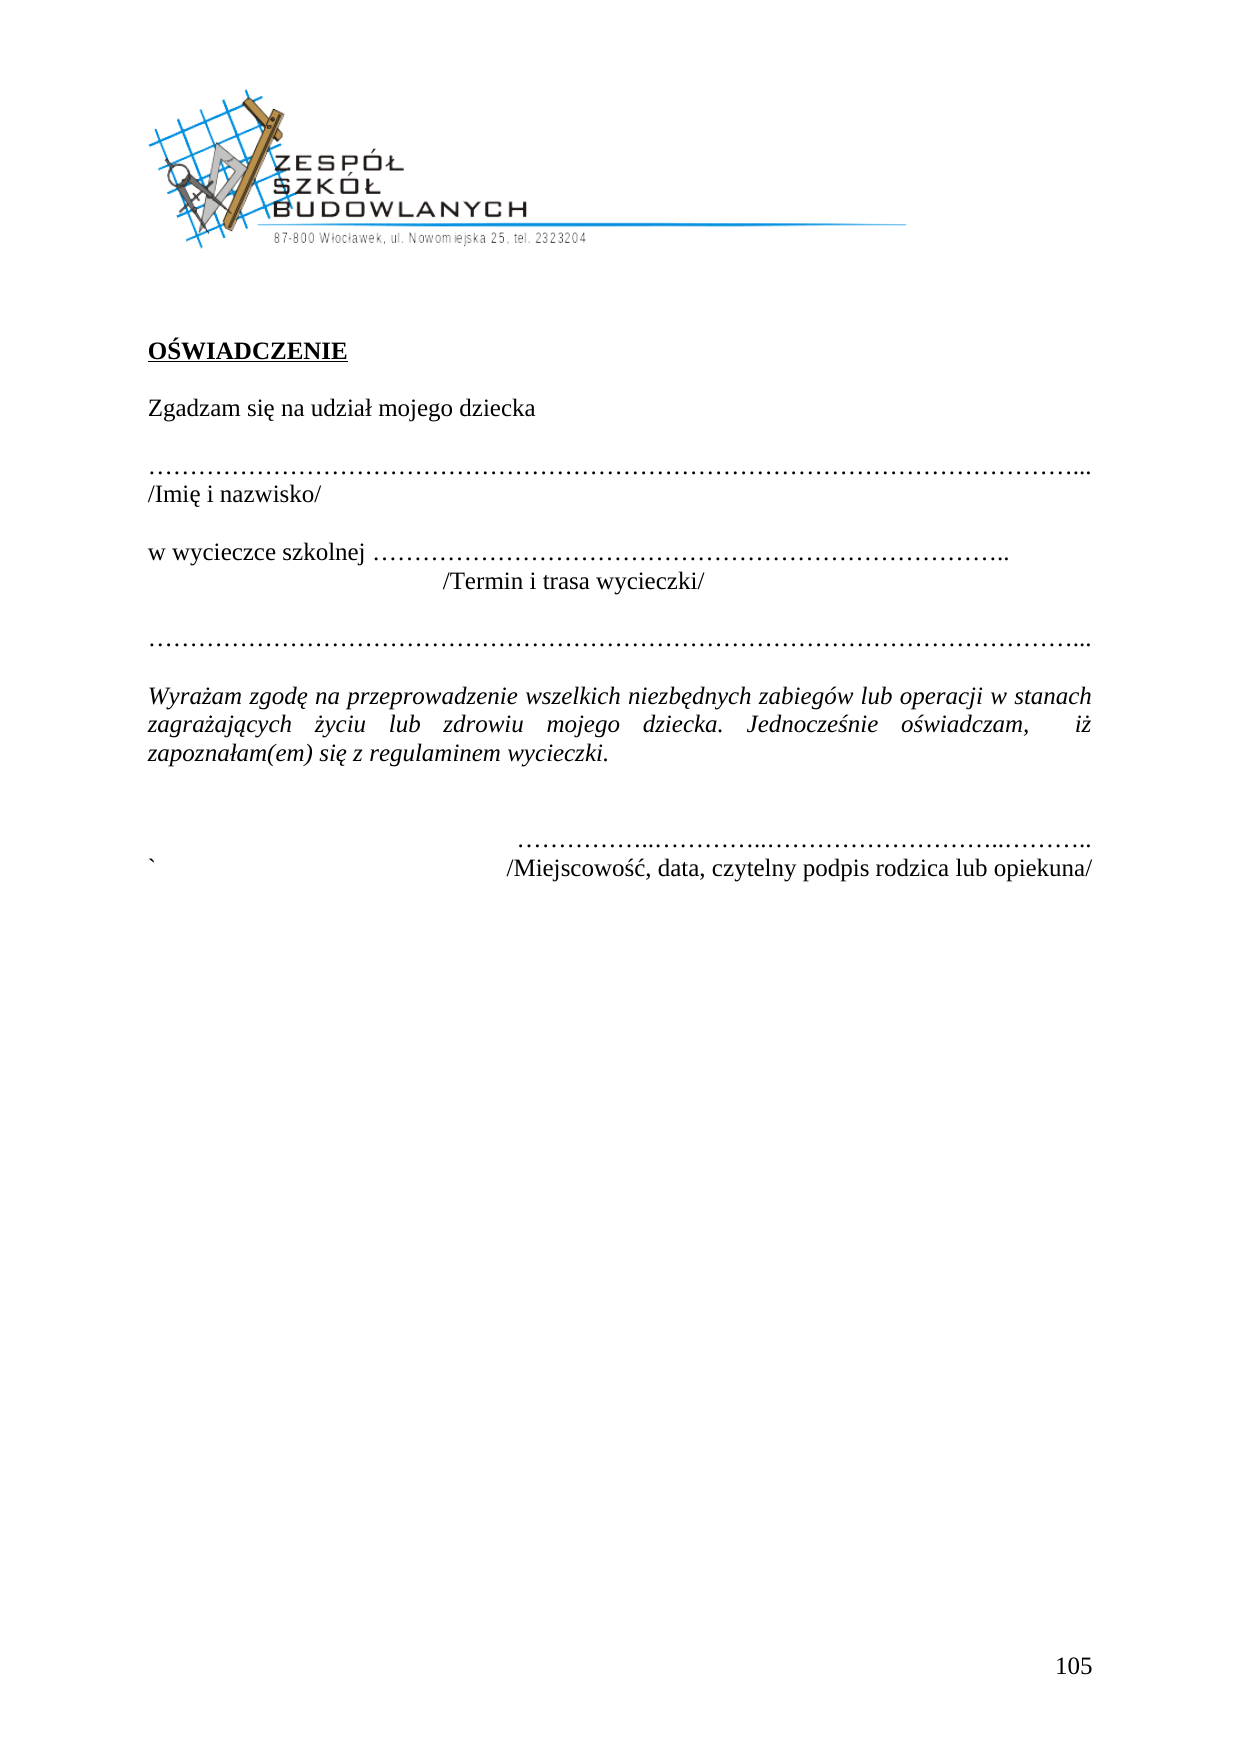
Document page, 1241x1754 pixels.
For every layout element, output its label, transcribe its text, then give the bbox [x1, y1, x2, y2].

subtitle OŚWIADCZENIE [148, 336, 1092, 364]
text ……………..…………..………………………..……….. [148, 796, 1092, 853]
text …………………………………………………………………………………………………... [148, 623, 1092, 652]
text …………………………………………………………………………………………………... [148, 451, 1092, 479]
text Wyrażam zgodę na przeprowadzenie wszelkich niezbędnych zabiegów lub operacji w stanach zagrażających życiu lub zdrowiu mojego dziecka. Jednocześnie oświadczam, iż zapoznałam(em) się z regulaminem wycieczki. [148, 681, 1092, 767]
text w wycieczce szkolnej ………………………………………………………………….. [148, 537, 1092, 566]
text /Imię i nazwisko/ [148, 479, 1092, 508]
text ` /Miejscowość, data, czytelny podpis rodzica lub opiekuna/ [148, 853, 1092, 882]
text /Termin i trasa wycieczki/ [369, 566, 1092, 594]
text Zgadzam się na udział mojego dziecka [148, 393, 1092, 422]
